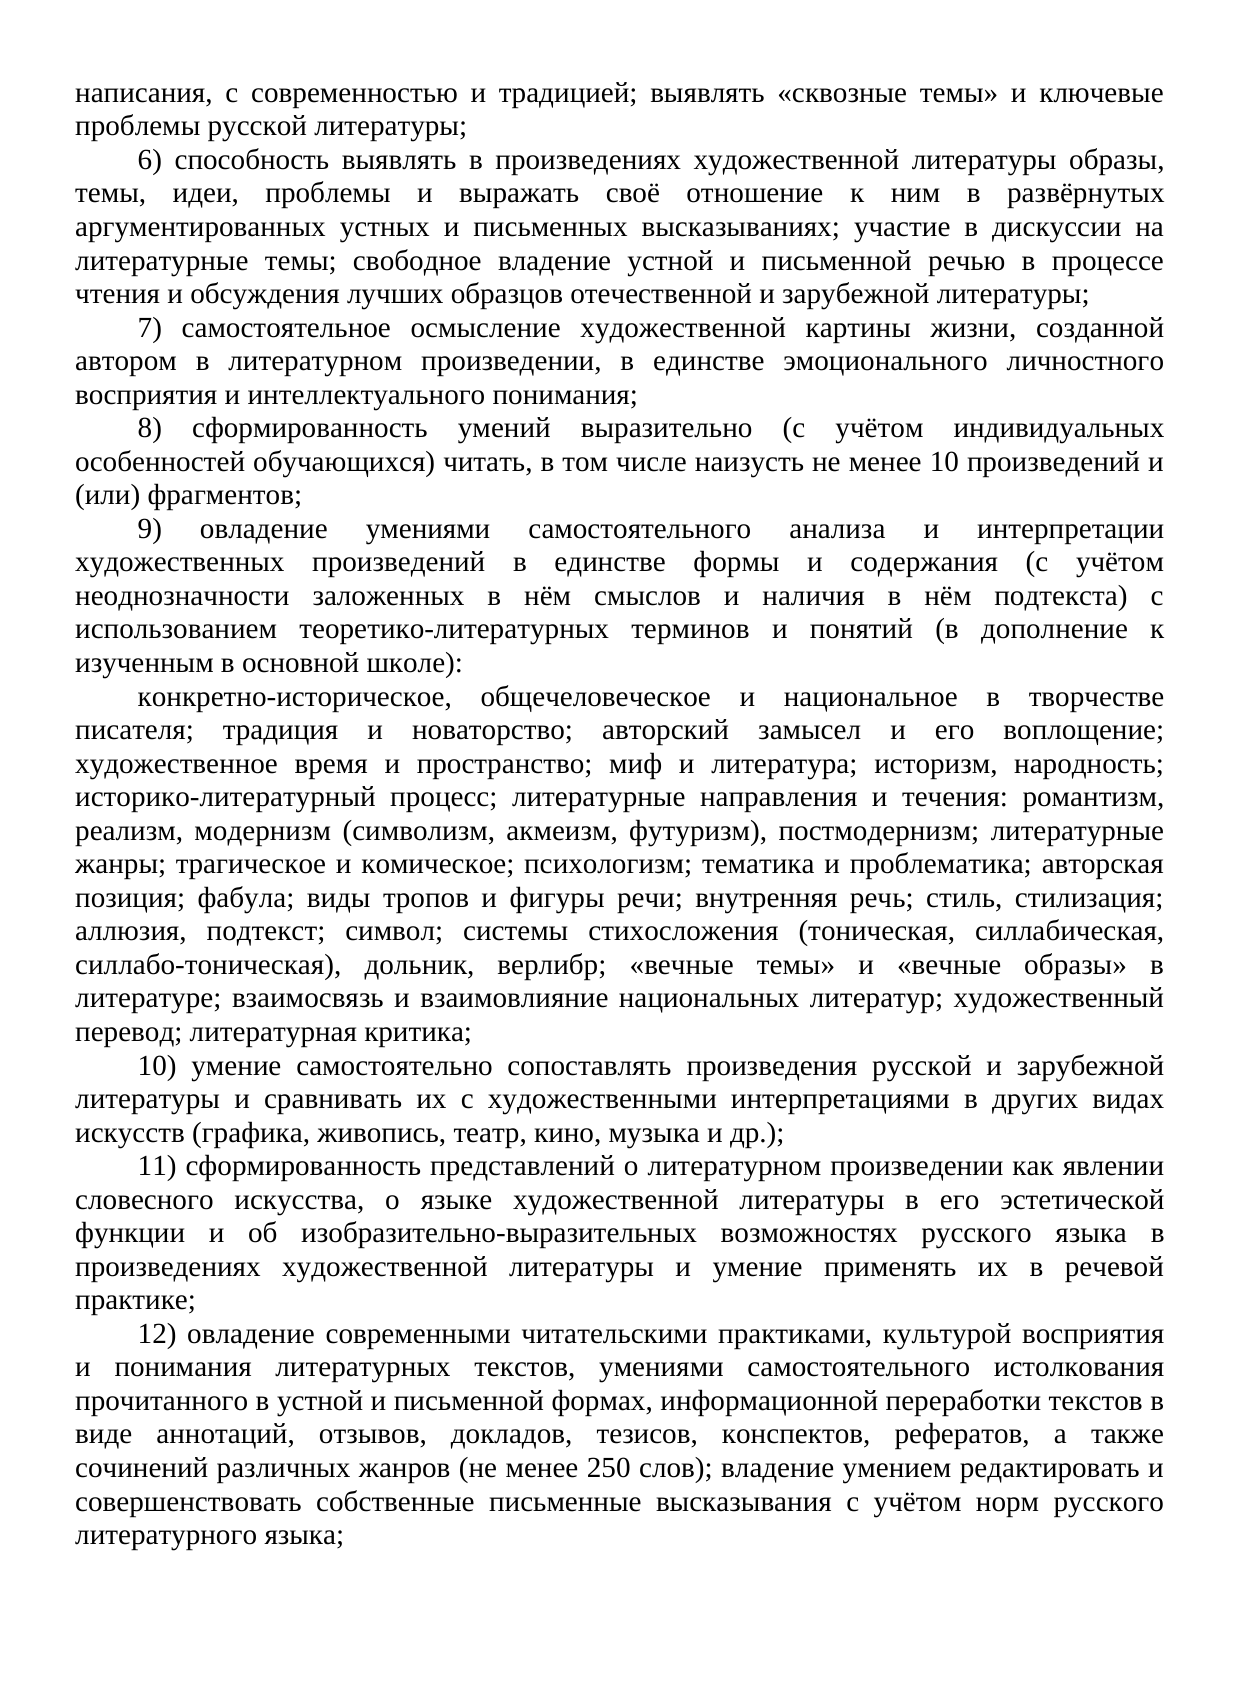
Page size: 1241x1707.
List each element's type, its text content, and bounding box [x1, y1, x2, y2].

text 12) овладение современными читательскими практиками, культурой восприятия и понимания литературных текстов, умениями самостоятельного истолкования прочитанного в устной и письменной формах, информационной переработки текстов в виде аннотаций, отзывов, докладов, тезисов, конспектов, рефератов, а также сочинений различных жанров (не менее 250 слов); владение умением редактировать и совершенствовать собственные письменные высказывания с учётом норм русского литературного языка; [75, 1316, 1165, 1551]
text 7) самостоятельное осмысление художественной картины жизни, созданной автором в литературном произведении, в единстве эмоционального личностного восприятия и интеллектуального понимания; [75, 310, 1165, 410]
text конкретно-историческое, общечеловеческое и национальное в творчестве писателя; традиция и новаторство; авторский замысел и его воплощение; художественное время и пространство; миф и литература; историзм, народность; историко-литературный процесс; литературные направления и течения: романтизм, реализм, модернизм (символизм, акмеизм, футуризм), постмодернизм; литературные жанры; трагическое и комическое; психологизм; тематика и проблематика; авторская позиция; фабула; виды тропов и фигуры речи; внутренняя речь; стиль, стилизация; аллюзия, подтекст; символ; системы стихосложения (тоническая, силлабическая, силлабо-тоническая), дольник, верлибр; «вечные темы» и «вечные образы» в литературе; взаимосвязь и взаимовлияние национальных литератур; художественный перевод; литературная критика; [75, 679, 1165, 1048]
text 6) способность выявлять в произведениях художественной литературы образы, темы, идеи, проблемы и выражать своё отношение к ним в развёрнутых аргументированных устных и письменных высказываниях; участие в дискуссии на литературные темы; свободное владение устной и письменной речью в процессе чтения и обсуждения лучших образцов отечественной и зарубежной литературы; [75, 142, 1165, 310]
text 10) умение самостоятельно сопоставлять произведения русской и зарубежной литературы и сравнивать их с художественными интерпретациями в других видах искусств (графика, живопись, театр, кино, музыка и др.); [75, 1048, 1165, 1148]
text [75, 75, 1165, 142]
text 8) сформированность умений выразительно (с учётом индивидуальных особенностей обучающихся) читать, в том числе наизусть не менее 10 произведений и (или) фрагментов; [75, 410, 1165, 511]
text 9) овладение умениями самостоятельного анализа и интерпретации художественных произведений в единстве формы и содержания (с учётом неоднозначности заложенных в нём смыслов и наличия в нём подтекста) с использованием теоретико-литературных терминов и понятий (в дополнение к изученным в основной школе): [75, 511, 1165, 679]
text 11) сформированность представлений о литературном произведении как явлении словесного искусства, о языке художественной литературы в его эстетической функции и об изобразительно-выразительных возможностях русского языка в произведениях художественной литературы и умение применять их в речевой практике; [75, 1148, 1165, 1316]
